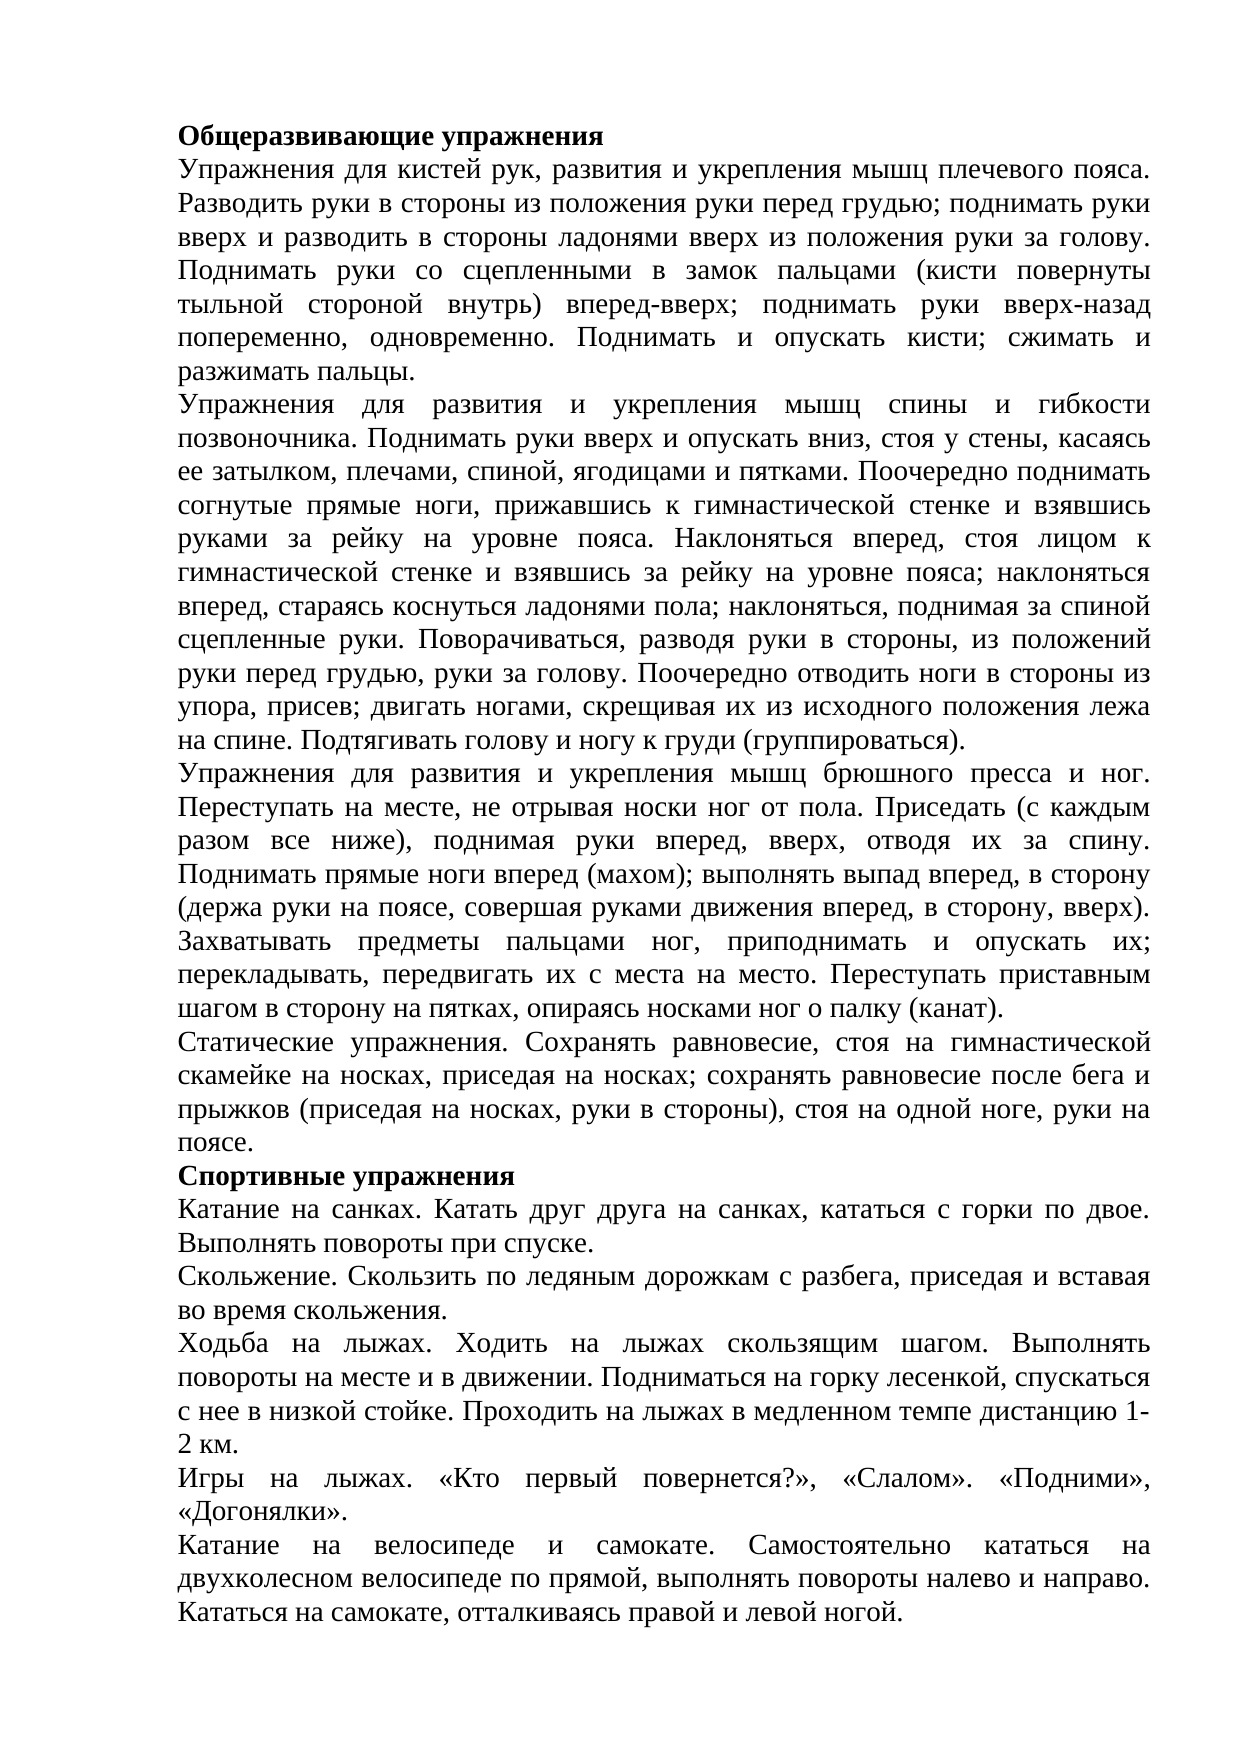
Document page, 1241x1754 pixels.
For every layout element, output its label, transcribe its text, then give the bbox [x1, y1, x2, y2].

text Упражнения для развития и укрепления мышц брюшного пресса и ног. Переступать на месте, не отрывая носки ног от пола. Приседать (с каждым разом все ниже), поднимая руки вперед, вверх, отводя их за спину. Поднимать прямые ноги вперед (махом); выполнять выпад вперед, в сторону (держа руки на поясе, совершая руками движения вперед, в сторону, вверх). Захватывать предметы пальцами ног, приподнимать и опускать их; перекладывать, передвигать их с места на место. Переступать приставным шагом в сторону на пятках, опираясь носками ног о палку (канат). [177, 755, 1152, 1024]
text Катание на велосипеде и самокате. Самостоятельно кататься на двухколесном велосипеде по прямой, выполнять повороты налево и направо. Кататься на самокате, отталкиваясь правой и левой ногой. [177, 1527, 1152, 1627]
text Статические упражнения. Сохранять равновесие, стоя на гимнастической скамейке на носках, приседая на носках; сохранять равновесие после бега и прыжков (приседая на носках, руки в стороны), стоя на одной ноге, руки на поясе. [177, 1024, 1152, 1158]
text Общеразвивающие упражнения [177, 118, 1152, 152]
text Упражнения для кистей рук, развития и укрепления мышц плечевого пояса. Разводить руки в стороны из положения руки перед грудью; поднимать руки вверх и разводить в стороны ладонями вверх из положения руки за голову. Поднимать руки со сцепленными в замок пальцами (кисти повернуты тыльной стороной внутрь) вперед-вверх; поднимать руки вверх-назад попеременно, одновременно. Поднимать и опускать кисти; сжимать и разжимать пальцы. [177, 152, 1152, 386]
text Игры на лыжах. «Кто первый повернется?», «Слалом». «Подними», «Догонялки». [177, 1460, 1152, 1527]
text Скольжение. Скользить по ледяным дорожкам с разбега, приседая и вставая во время скольжения. [177, 1258, 1152, 1326]
text Ходьба на лыжах. Ходить на лыжах скользящим шагом. Выполнять повороты на месте и в движении. Подниматься на горку лесенкой, спускаться с нее в низкой стойке. Проходить на лыжах в медленном темпе дистанцию 1-2 км. [177, 1326, 1152, 1460]
text Упражнения для развития и укрепления мышц спины и гибкости позвоночника. Поднимать руки вверх и опускать вниз, стоя у стены, касаясь ее затылком, плечами, спиной, ягодицами и пятками. Поочередно поднимать согнутые прямые ноги, прижавшись к гимнастической стенке и взявшись руками за рейку на уровне пояса. Наклоняться вперед, стоя лицом к гимнастической стенке и взявшись за рейку на уровне пояса; наклоняться вперед, стараясь коснуться ладонями пола; наклоняться, поднимая за спиной сцепленные руки. Поворачиваться, разводя руки в стороны, из положений руки перед грудью, руки за голову. Поочередно отводить ноги в стороны из упора, присев; двигать ногами, скрещивая их из исходного положения лежа на спине. Подтягивать голову и ногу к груди (группироваться). [177, 386, 1152, 755]
text Спортивные упражнения [177, 1158, 1152, 1191]
text Катание на санках. Катать друг друга на санках, кататься с горки по двое. Выполнять повороты при спуске. [177, 1191, 1152, 1258]
